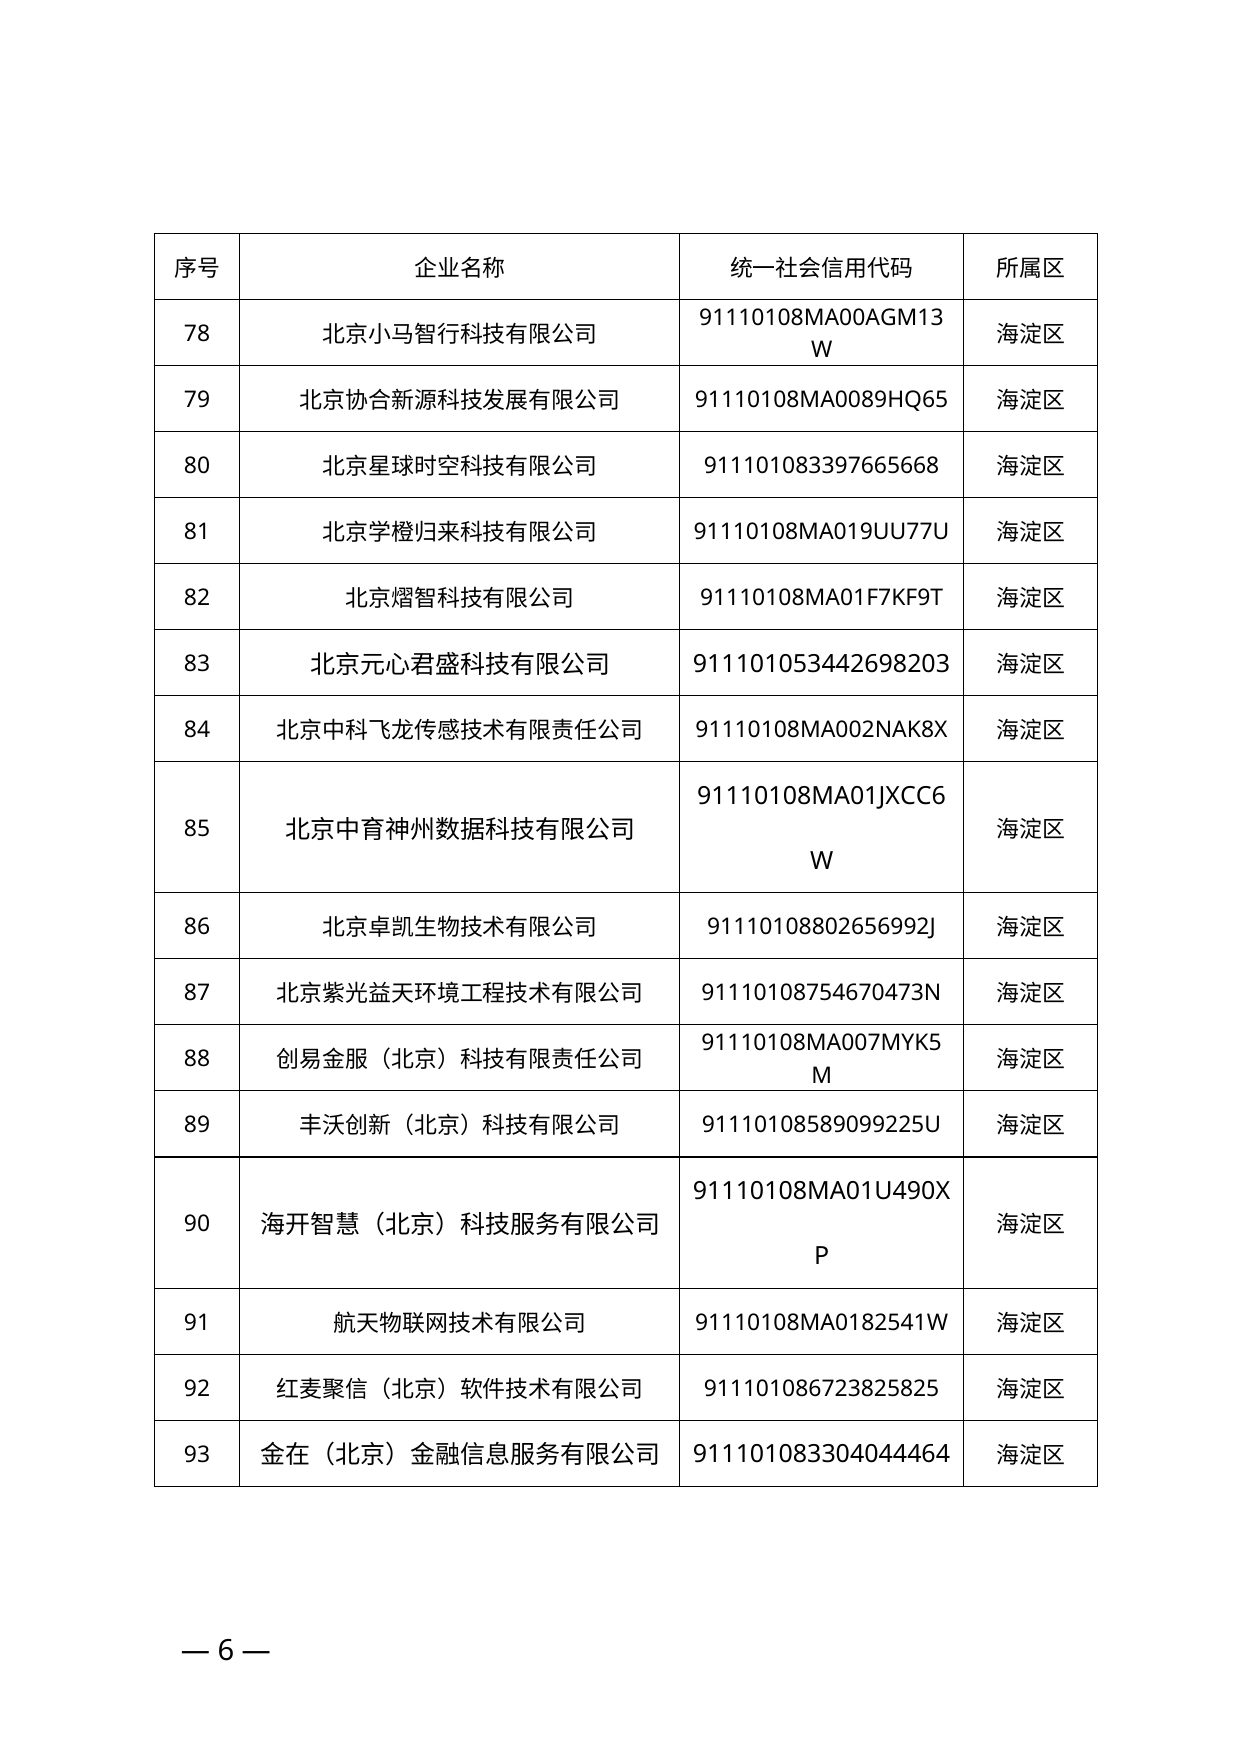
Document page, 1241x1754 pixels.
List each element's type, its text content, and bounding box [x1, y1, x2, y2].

table_cell 89 [155, 1091, 239, 1156]
table_cell 91110108MA01F7KF9T [680, 564, 963, 629]
table_cell 海淀区 [964, 1158, 1097, 1287]
table_cell 91 [155, 1289, 239, 1353]
table_cell 911101053442698203 [680, 630, 963, 695]
table_cell 北京中科飞龙传感技术有限责任公司 [240, 696, 679, 761]
table_cell 79 [155, 366, 239, 431]
table_cell 海淀区 [964, 1091, 1097, 1156]
table_cell 911101086723825825 [680, 1355, 963, 1419]
table_cell 北京星球时空科技有限公司 [240, 432, 679, 497]
table_cell 91110108MA007MYK5M [680, 1025, 963, 1090]
table_cell 北京小马智行科技有限公司 [240, 300, 679, 365]
table_cell 海淀区 [964, 1355, 1097, 1419]
table_cell 91110108802656992J [680, 893, 963, 958]
table_cell 海淀区 [964, 498, 1097, 563]
table_cell 金在（北京）金融信息服务有限公司 [240, 1421, 679, 1486]
table_cell 海淀区 [964, 1025, 1097, 1090]
table_cell 北京元心君盛科技有限公司 [240, 630, 679, 695]
table_cell 911101083304044464 [680, 1421, 963, 1486]
table_cell 91110108MA0182541W [680, 1289, 963, 1353]
table_cell 海淀区 [964, 696, 1097, 761]
table_cell 北京协合新源科技发展有限公司 [240, 366, 679, 431]
table_cell 91110108754670473N [680, 959, 963, 1024]
table_cell 91110108MA01U490XP [680, 1158, 963, 1287]
table_cell 海淀区 [964, 564, 1097, 629]
table_cell 海淀区 [964, 432, 1097, 497]
table_cell 91110108MA00AGM13W [680, 300, 963, 365]
table_cell 84 [155, 696, 239, 761]
table_header 统一社会信用代码 [680, 234, 963, 299]
table_cell 海淀区 [964, 366, 1097, 431]
table_cell 91110108MA002NAK8X [680, 696, 963, 761]
table_cell 91110108MA01JXCC6W [680, 762, 963, 892]
table_header 序号 [155, 234, 239, 299]
table_cell 86 [155, 893, 239, 958]
table_cell 丰沃创新（北京）科技有限公司 [240, 1091, 679, 1156]
table_cell 海淀区 [964, 959, 1097, 1024]
table_cell 85 [155, 762, 239, 892]
table_cell 91110108589099225U [680, 1091, 963, 1156]
table_cell 92 [155, 1355, 239, 1419]
table_cell 北京熠智科技有限公司 [240, 564, 679, 629]
table_cell 海淀区 [964, 1289, 1097, 1353]
table_cell 红麦聚信（北京）软件技术有限公司 [240, 1355, 679, 1419]
table_cell 创易金服（北京）科技有限责任公司 [240, 1025, 679, 1090]
table_cell 北京中育神州数据科技有限公司 [240, 762, 679, 892]
table_cell 北京紫光益天环境工程技术有限公司 [240, 959, 679, 1024]
table_cell 87 [155, 959, 239, 1024]
table_cell 海淀区 [964, 762, 1097, 892]
table_cell 90 [155, 1158, 239, 1287]
table_cell 83 [155, 630, 239, 695]
table_cell 82 [155, 564, 239, 629]
table_cell 81 [155, 498, 239, 563]
table_cell 海开智慧（北京）科技服务有限公司 [240, 1158, 679, 1287]
table_cell 911101083397665668 [680, 432, 963, 497]
table_header 所属区 [964, 234, 1097, 299]
table_cell 海淀区 [964, 1421, 1097, 1486]
table_cell 88 [155, 1025, 239, 1090]
table_cell 93 [155, 1421, 239, 1486]
table_cell 78 [155, 300, 239, 365]
table_header 企业名称 [240, 234, 679, 299]
table_cell 91110108MA0089HQ65 [680, 366, 963, 431]
table_cell 海淀区 [964, 630, 1097, 695]
table_cell 海淀区 [964, 893, 1097, 958]
table_cell 80 [155, 432, 239, 497]
table_cell 北京卓凯生物技术有限公司 [240, 893, 679, 958]
table_cell 北京学橙归来科技有限公司 [240, 498, 679, 563]
table_cell 航天物联网技术有限公司 [240, 1289, 679, 1353]
table_cell 海淀区 [964, 300, 1097, 365]
table_cell 91110108MA019UU77U [680, 498, 963, 563]
